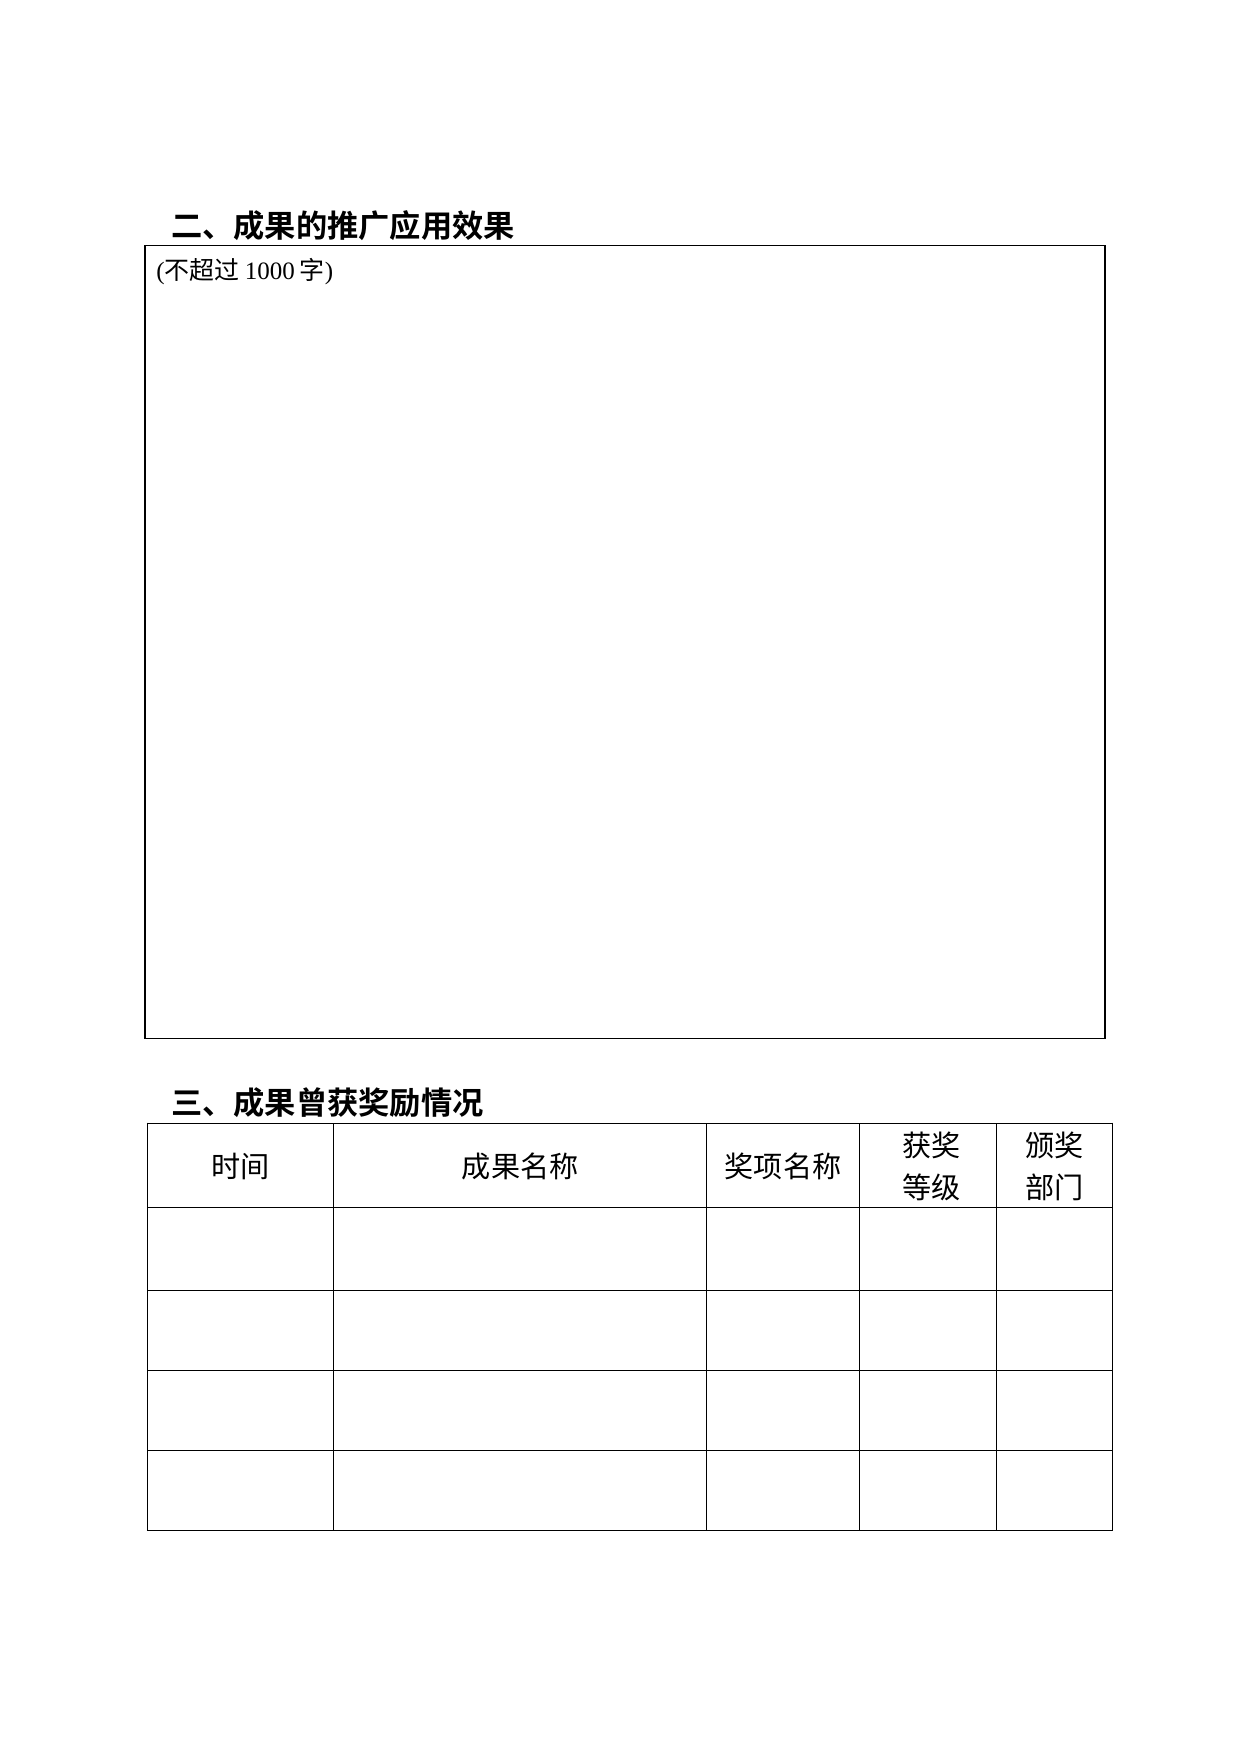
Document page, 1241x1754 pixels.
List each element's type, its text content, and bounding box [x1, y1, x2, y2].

table_cell [707, 1451, 859, 1530]
text 三、成果曾获奖励情况 [171, 1081, 1089, 1122]
table_cell [997, 1371, 1112, 1450]
text 二、成果的推广应用效果 [171, 204, 1089, 245]
table_header 颁奖 部门 [997, 1124, 1112, 1207]
table_cell [860, 1451, 996, 1530]
table_header (不超过1000字) [146, 246, 1104, 1038]
table_cell [334, 1208, 706, 1290]
table_header 成果名称 [334, 1124, 706, 1207]
table_cell [148, 1451, 333, 1530]
table_cell [334, 1291, 706, 1370]
table_cell [997, 1208, 1112, 1290]
table_cell [997, 1291, 1112, 1370]
table_cell [860, 1371, 996, 1450]
table_header 奖项名称 [707, 1124, 859, 1207]
table_cell [148, 1208, 333, 1290]
table_header 时间 [148, 1124, 333, 1207]
table_cell [707, 1371, 859, 1450]
table_cell [334, 1371, 706, 1450]
table_cell [860, 1208, 996, 1290]
table_cell [860, 1291, 996, 1370]
table_cell [334, 1451, 706, 1530]
table_cell [997, 1451, 1112, 1530]
table_cell [148, 1371, 333, 1450]
table_cell [707, 1208, 859, 1290]
table_header 获奖 等级 [860, 1124, 996, 1207]
table_cell [707, 1291, 859, 1370]
table_cell [148, 1291, 333, 1370]
